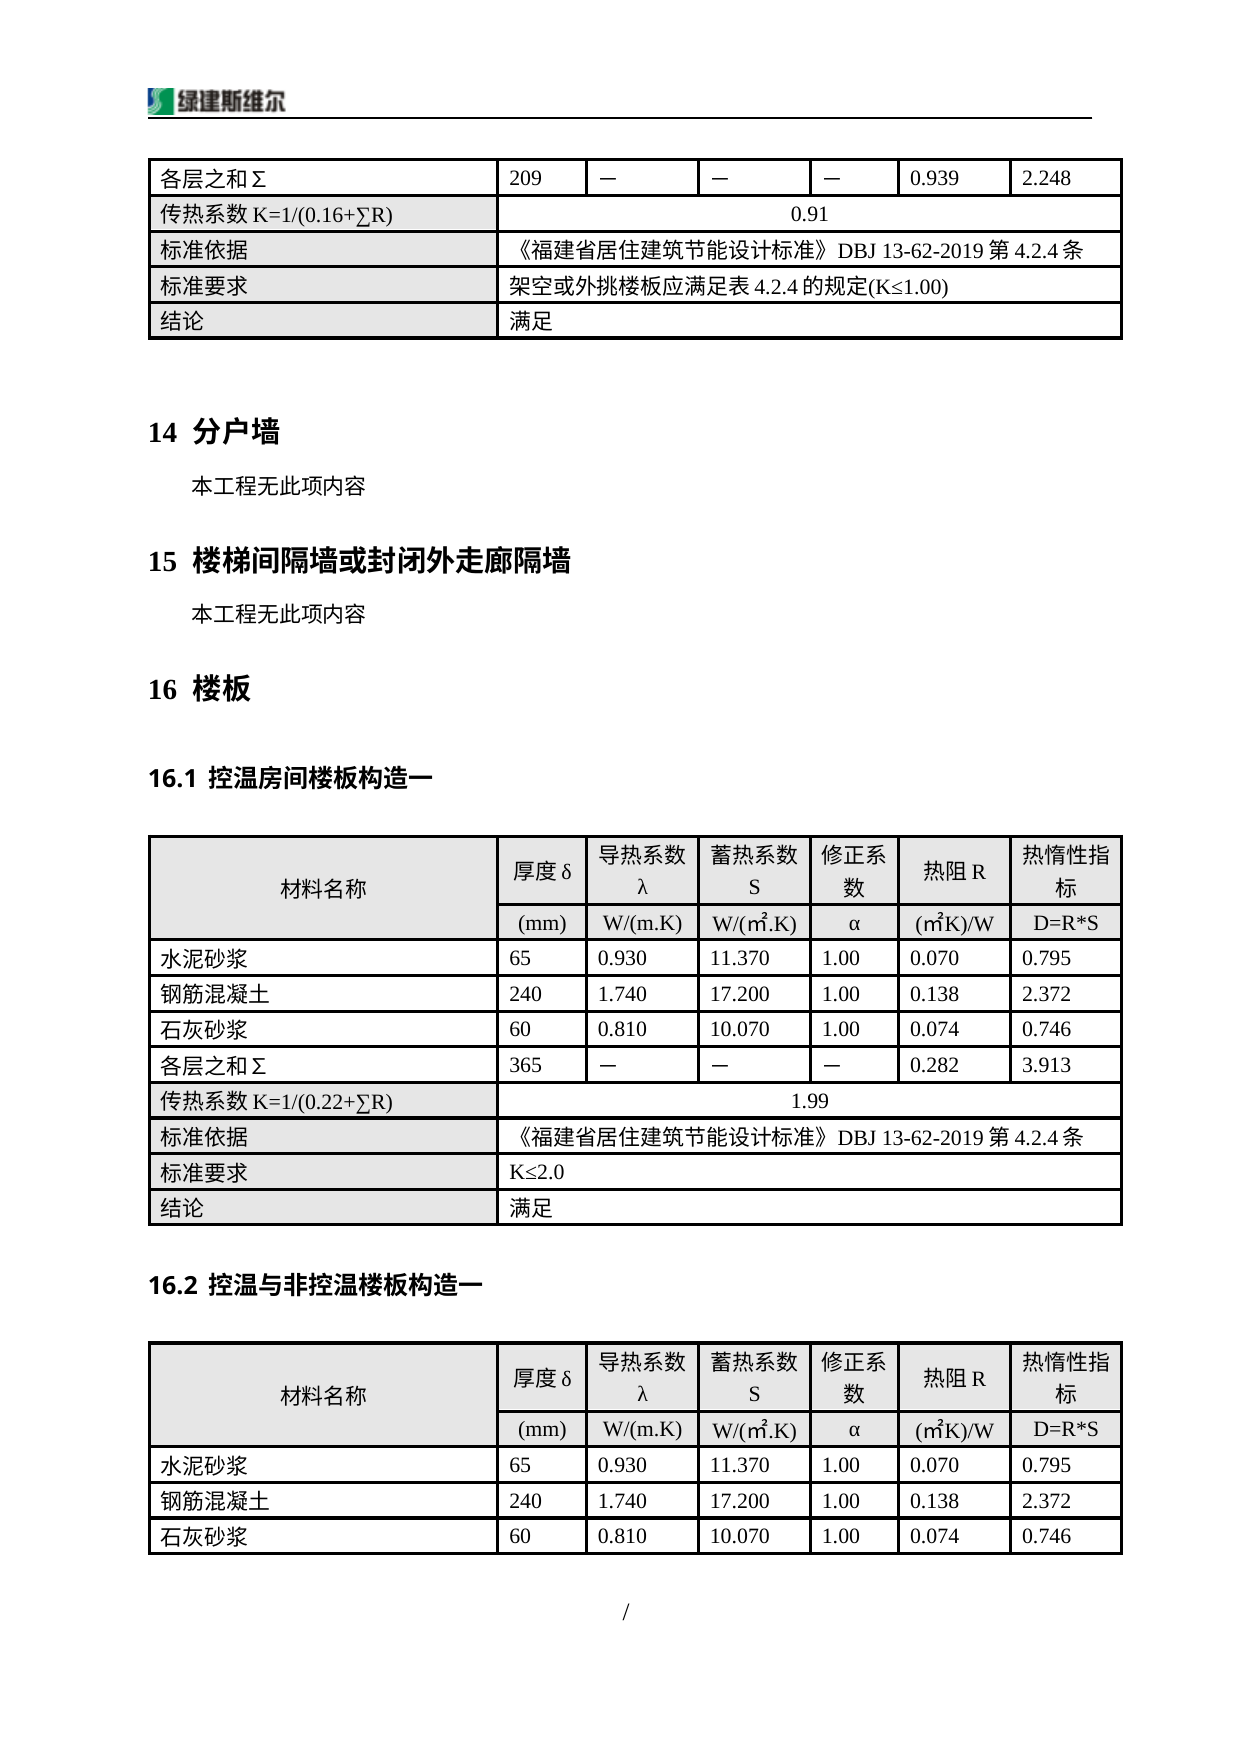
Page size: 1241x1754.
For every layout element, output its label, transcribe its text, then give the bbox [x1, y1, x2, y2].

table_cell 0.810 [588, 1520, 697, 1552]
table_cell 60 [499, 1013, 585, 1045]
table_cell 1.00 [812, 941, 897, 974]
table_cell 365 [499, 1048, 585, 1081]
table_header 蓄热系数S [700, 838, 809, 903]
table_cell 各层之和∑ [151, 161, 496, 194]
table_cell D=R*S [1012, 906, 1120, 938]
table_cell 0.795 [1012, 1448, 1120, 1481]
table_cell － [700, 161, 809, 194]
table_cell 0.930 [588, 1448, 697, 1481]
table_cell 水泥砂浆 [151, 941, 496, 974]
table_cell 标准依据 [151, 233, 496, 265]
table_cell 0.930 [588, 941, 697, 974]
subtitle 分户墙 [148, 397, 1092, 462]
subtitle 楼梯间隔墙或封闭外走廊隔墙 [148, 526, 1092, 591]
subtitle 楼板 [148, 654, 1092, 719]
table_cell 满足 [499, 304, 1120, 336]
table_cell 结论 [151, 304, 496, 336]
table_cell 钢筋混凝土 [151, 1484, 496, 1516]
table_cell K≤2.0 [499, 1155, 1120, 1188]
table_cell 水泥砂浆 [151, 1448, 496, 1481]
table_header 热惰性指标 [1012, 1345, 1120, 1409]
table_cell － [700, 1048, 809, 1081]
table_cell 0.939 [900, 161, 1009, 194]
table_cell 0.074 [900, 1013, 1009, 1045]
text 本工程无此项内容 [148, 597, 1092, 629]
table_cell 0.138 [900, 977, 1009, 1009]
table_cell W/(㎡.K) [700, 906, 809, 938]
subtitle 控温房间楼板构造一 [148, 744, 1092, 809]
table_cell (mm) [499, 1413, 585, 1445]
table_cell 1.00 [812, 1448, 897, 1481]
table_header 导热系数λ [588, 838, 697, 903]
table_cell 结论 [151, 1191, 496, 1223]
table_cell 0.070 [900, 941, 1009, 974]
table_cell 0.91 [499, 197, 1120, 229]
table_cell D=R*S [1012, 1413, 1120, 1445]
table_header 热阻R [900, 838, 1009, 903]
table_cell W/(㎡.K) [700, 1413, 809, 1445]
table_cell 标准要求 [151, 1155, 496, 1188]
table_header 厚度δ [499, 838, 585, 903]
table_cell 满足 [499, 1191, 1120, 1223]
table_cell 3.913 [1012, 1048, 1120, 1081]
table_cell － [812, 161, 897, 194]
table_cell W/(m.K) [588, 906, 697, 938]
table_header 导热系数λ [588, 1345, 697, 1409]
table_cell 0.138 [900, 1484, 1009, 1516]
table_cell － [812, 1048, 897, 1081]
table_cell 1.99 [499, 1084, 1120, 1116]
table_header 厚度δ [499, 1345, 585, 1409]
table_header 修正系数 [812, 1345, 897, 1409]
table_cell 0.795 [1012, 941, 1120, 974]
table_cell (㎡K)/W [900, 1413, 1009, 1445]
table_header 蓄热系数S [700, 1345, 809, 1409]
table_header 材料名称 [151, 1345, 496, 1445]
table_header 修正系数 [812, 838, 897, 903]
table_cell α [812, 1413, 897, 1445]
table_cell 10.070 [700, 1520, 809, 1552]
table_cell 65 [499, 1448, 585, 1481]
table_cell 架空或外挑楼板应满足表4.2.4的规定(K≤1.00) [499, 268, 1120, 301]
table_cell 17.200 [700, 1484, 809, 1516]
table_cell 0.746 [1012, 1520, 1120, 1552]
table_cell 1.00 [812, 1013, 897, 1045]
table_cell 2.372 [1012, 977, 1120, 1009]
table_cell 11.370 [700, 941, 809, 974]
table_cell 1.740 [588, 977, 697, 1009]
table_cell 0.070 [900, 1448, 1009, 1481]
table_cell 0.282 [900, 1048, 1009, 1081]
table_cell 0.810 [588, 1013, 697, 1045]
table_cell 1.00 [812, 1484, 897, 1516]
table_cell 1.00 [812, 1520, 897, 1552]
table_header 材料名称 [151, 838, 496, 938]
table_cell (mm) [499, 906, 585, 938]
table_cell 240 [499, 977, 585, 1009]
table_cell 钢筋混凝土 [151, 977, 496, 1009]
table_cell － [588, 1048, 697, 1081]
table_cell 10.070 [700, 1013, 809, 1045]
table_cell 标准要求 [151, 268, 496, 301]
table_cell 1.00 [812, 977, 897, 1009]
table_cell 65 [499, 941, 585, 974]
table_header 热惰性指标 [1012, 838, 1120, 903]
table_cell 传热系数K=1/(0.16+∑R) [151, 197, 496, 229]
table_cell 石灰砂浆 [151, 1013, 496, 1045]
table_cell 0.074 [900, 1520, 1009, 1552]
table_cell 240 [499, 1484, 585, 1516]
table_cell 各层之和∑ [151, 1048, 496, 1081]
table_cell 2.248 [1012, 161, 1120, 194]
table_cell 石灰砂浆 [151, 1520, 496, 1552]
table_cell W/(m.K) [588, 1413, 697, 1445]
table_cell 0.746 [1012, 1013, 1120, 1045]
table_cell 60 [499, 1520, 585, 1552]
picture [147, 88, 289, 115]
table_cell 《福建省居住建筑节能设计标准》DBJ 13-62-2019第4.2.4条 [499, 1120, 1120, 1152]
table_cell 17.200 [700, 977, 809, 1009]
text 本工程无此项内容 [148, 468, 1092, 501]
table_cell 《福建省居住建筑节能设计标准》DBJ 13-62-2019第4.2.4条 [499, 233, 1120, 265]
table_cell 标准依据 [151, 1120, 496, 1152]
table_cell 209 [499, 161, 585, 194]
table_cell (㎡K)/W [900, 906, 1009, 938]
table_cell α [812, 906, 897, 938]
subtitle 控温与非控温楼板构造一 [148, 1251, 1092, 1316]
table_cell 2.372 [1012, 1484, 1120, 1516]
table_header 热阻R [900, 1345, 1009, 1409]
table_cell 传热系数K=1/(0.22+∑R) [151, 1084, 496, 1116]
table_cell 11.370 [700, 1448, 809, 1481]
table_cell 1.740 [588, 1484, 697, 1516]
table_cell － [588, 161, 697, 194]
